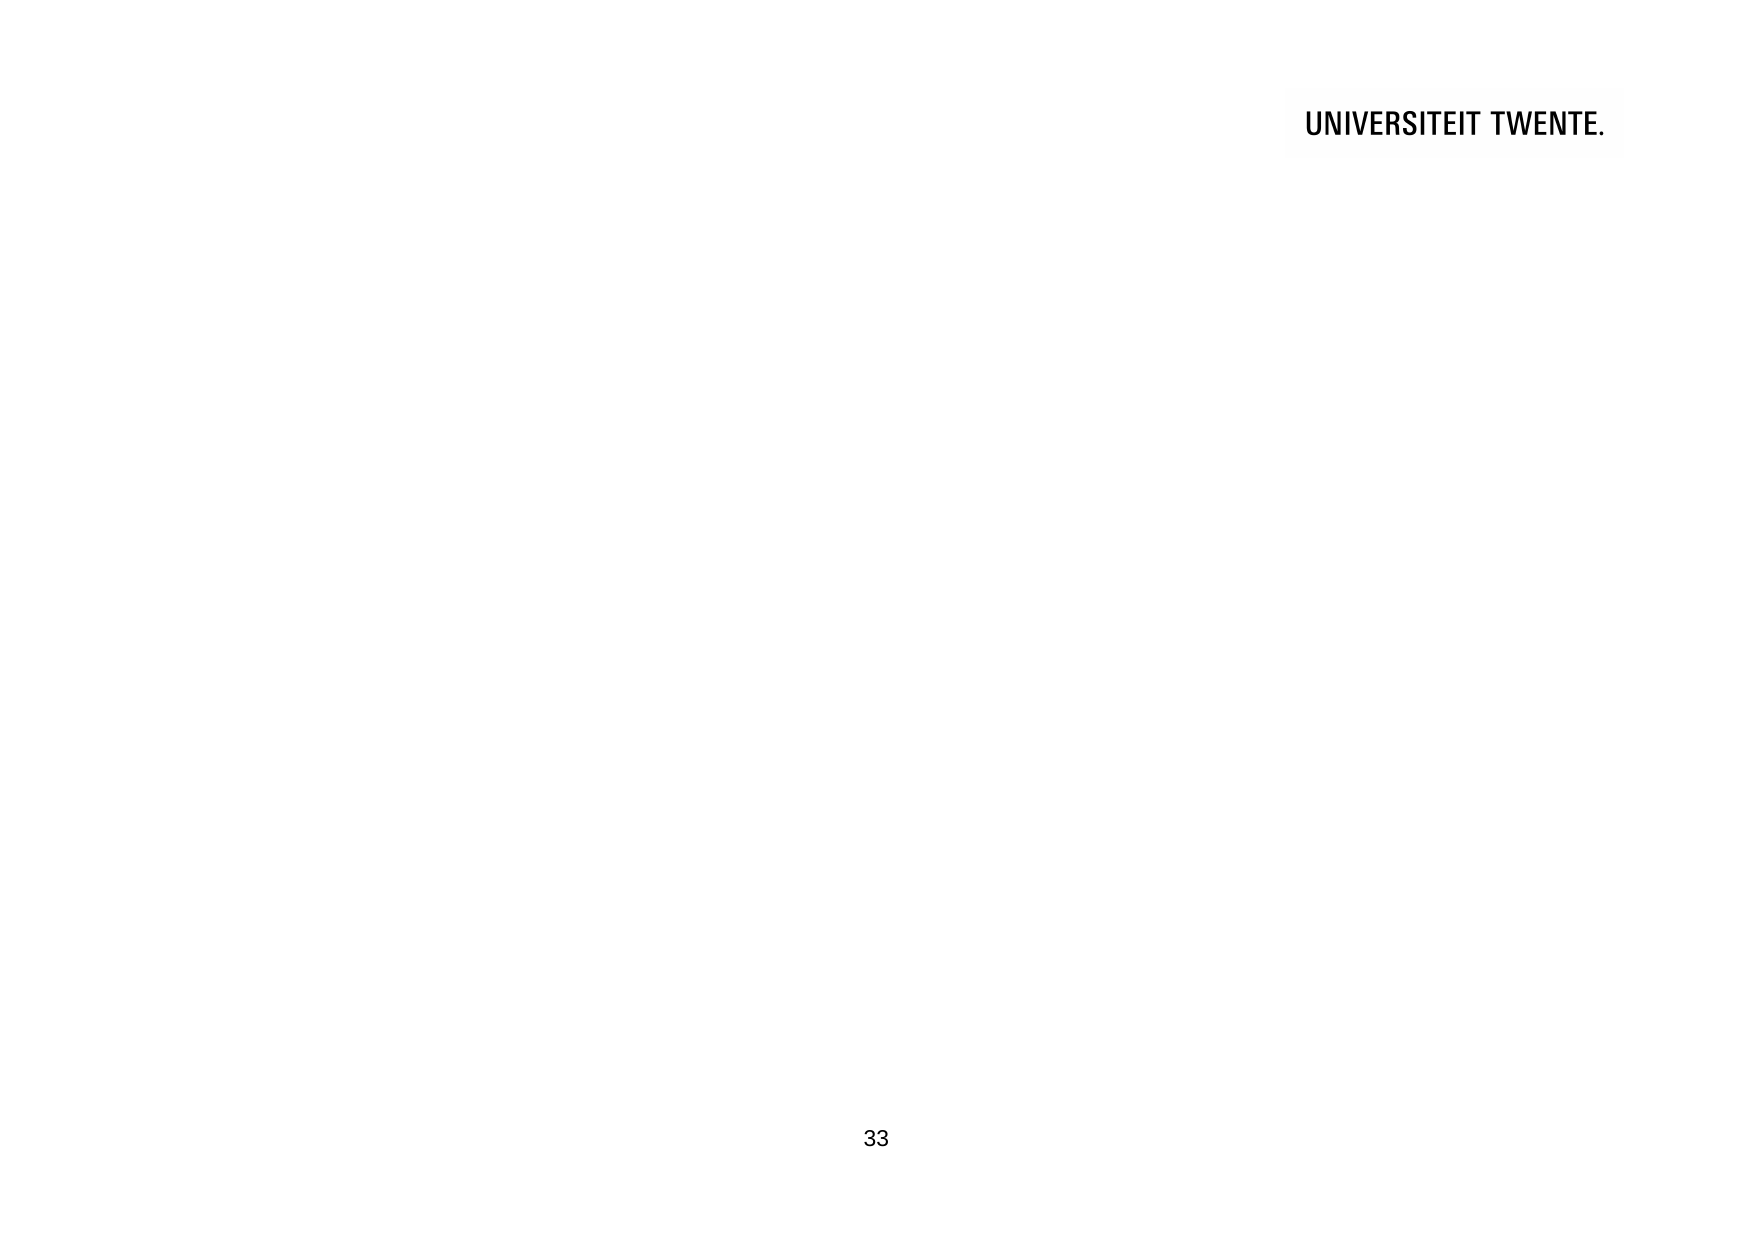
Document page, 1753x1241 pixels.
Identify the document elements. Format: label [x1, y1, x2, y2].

picture [1284, 88, 1624, 158]
